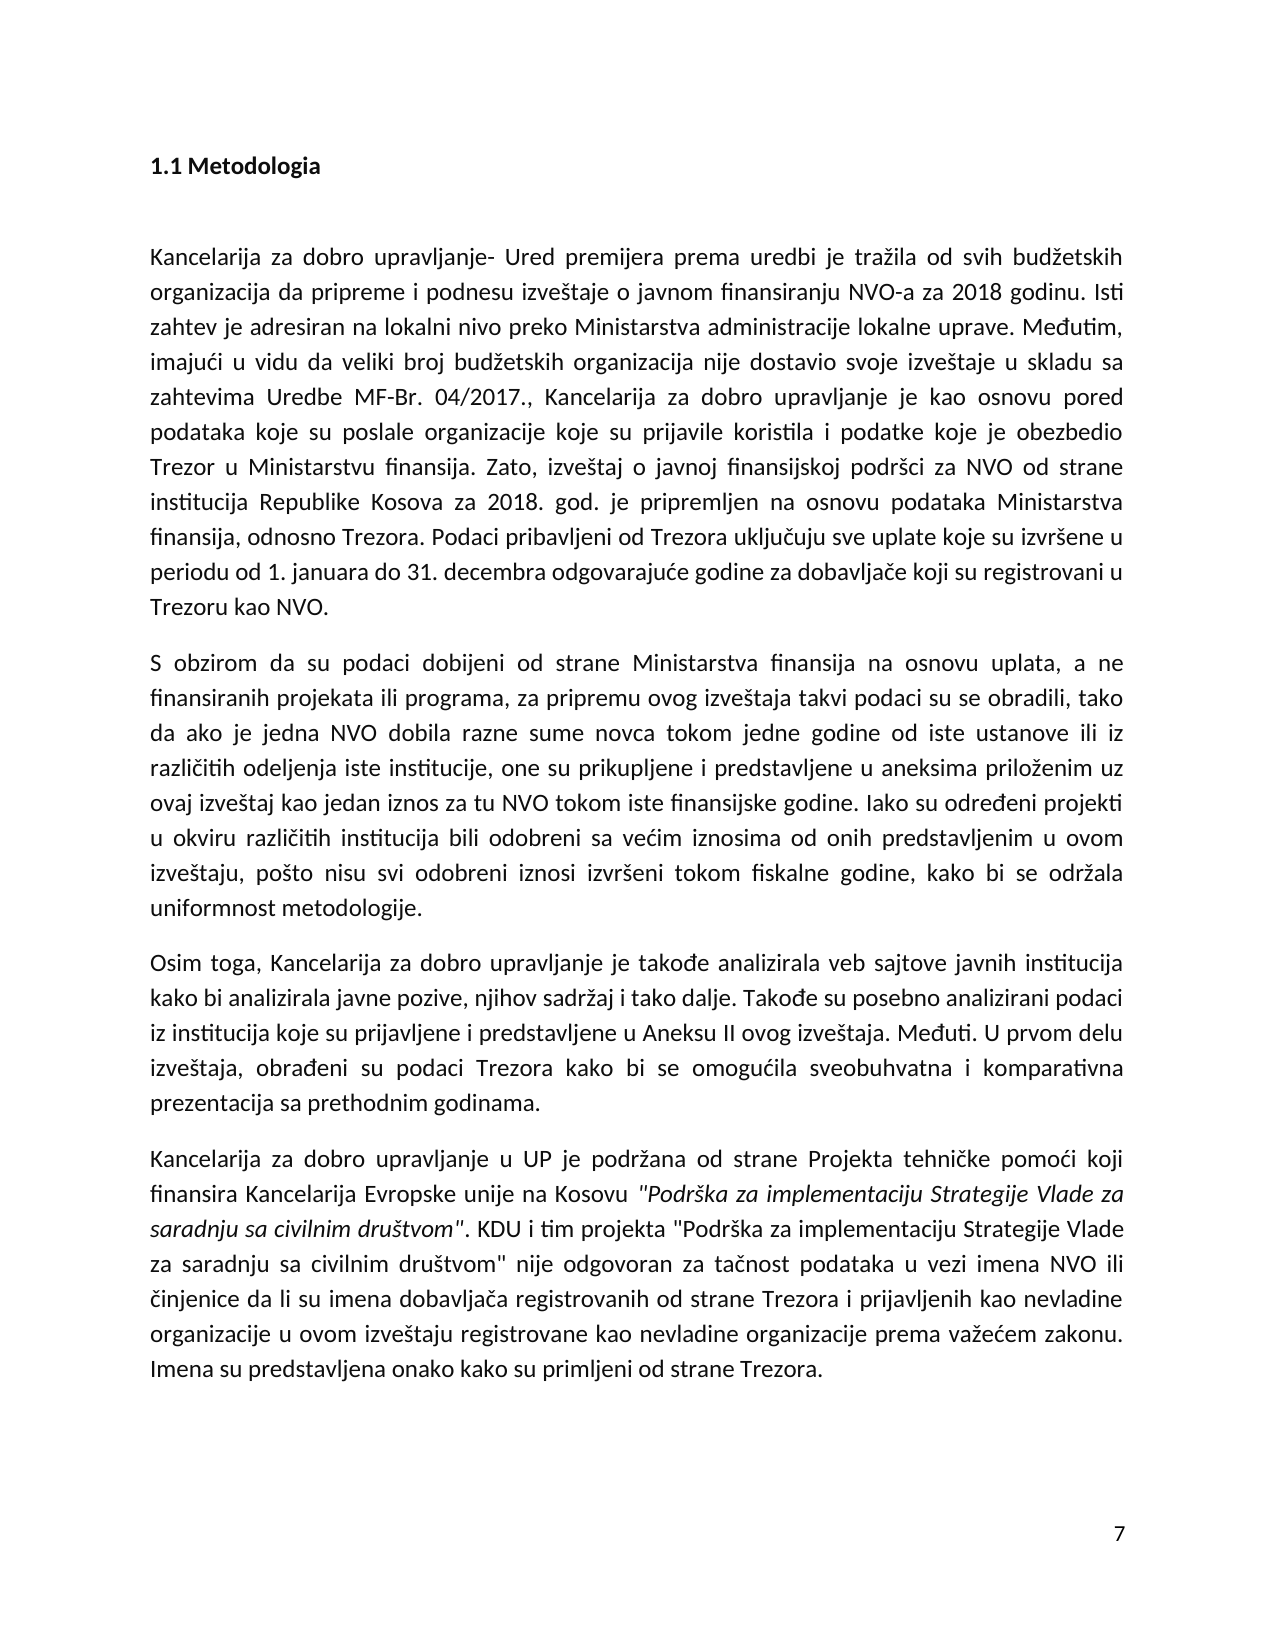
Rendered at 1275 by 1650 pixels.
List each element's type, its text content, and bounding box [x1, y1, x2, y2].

text Osim toga, Kancelarija za dobro upravljanje je takođe analizirala veb sajtove javnih institucija kako bi analizirala javne pozive, njihov sadržaj i tako dalje. Takođe su posebno analizirani podaci iz institucija koje su prijavljene i predstavljene u Aneksu II ovog izveštaja. Međuti. U prvom delu izveštaja, obrađeni su podaci Trezora kako bi se omogućila sveobuhvatna i komparativna prezentacija sa prethodnim godinama. [150, 947, 1125, 1118]
text S obzirom da su podaci dobijeni od strane Ministarstva finansija na osnovu uplata, a ne finansiranih projekata ili programa, za pripremu ovog izveštaja takvi podaci su se obradili, tako da ako je jedna NVO dobila razne sume novca tokom jedne godine od iste ustanove ili iz različitih odeljenja iste institucije, one su prikupljene i predstavljene u aneksima priloženim uz ovaj izveštaj kao jedan iznos za tu NVO tokom iste finansijske godine. Iako su određeni projekti u okviru različitih institucija bili odobreni sa većim iznosima od onih predstavljenim u ovom izveštaju, pošto nisu svi odobreni iznosi izvršeni tokom fiskalne godine, kako bi se održala uniformnost metodologije. [150, 647, 1125, 922]
text Kancelarija za dobro upravljanje- Ured premijera prema uredbi je tražila od svih budžetskih organizacija da pripreme i podnesu izveštaje o javnom finansiranju NVO-a za 2018 godinu. Isti zahtev je adresiran na lokalni nivo preko Ministarstva administracije lokalne uprave. Međutim, imajući u vidu da veliki broj budžetskih organizacija nije dostavio svoje izveštaje u skladu sa zahtevima Uredbe MF-Br. 04/2017., Kancelarija za dobro upravljanje je kao osnovu pored podataka koje su poslale organizacije koje su prijavile koristila i podatke koje je obezbedio Trezor u Ministarstvu finansija. Zato, izveštaj o javnoj finansijskoj podršci za NVO od strane institucija Republike Kosova za 2018. god. je pripremljen na osnovu podataka Ministarstva finansija, odnosno Trezora. Podaci pribavljeni od Trezora uključuju sve uplate koje su izvršene u periodu od 1. januara do 31. decembra odgovarajuće godine za dobavljače koji su registrovani u Trezoru kao NVO. [150, 241, 1125, 621]
subtitle Metodologia [150, 150, 1125, 181]
text Kancelarija za dobro upravljanje u UP je podržana od strane Projekta tehničke pomoći koji finansira Kancelarija Evropske unije na Kosovu "Podrška za implementaciju Strategije Vlade za saradnju sa civilnim društvom". KDU i tim projekta "Podrška za implementaciju Strategije Vlade za saradnju sa civilnim društvom" nije odgovoran za tačnost podataka u vezi imena NVO ili činjenice da li su imena dobavljača registrovanih od strane Trezora i prijavljenih kao nevladine organizacije u ovom izveštaju registrovane kao nevladine organizacije prema važećem zakonu. Imena su predstavljena onako kako su primljeni od strane Trezora. [150, 1143, 1125, 1384]
